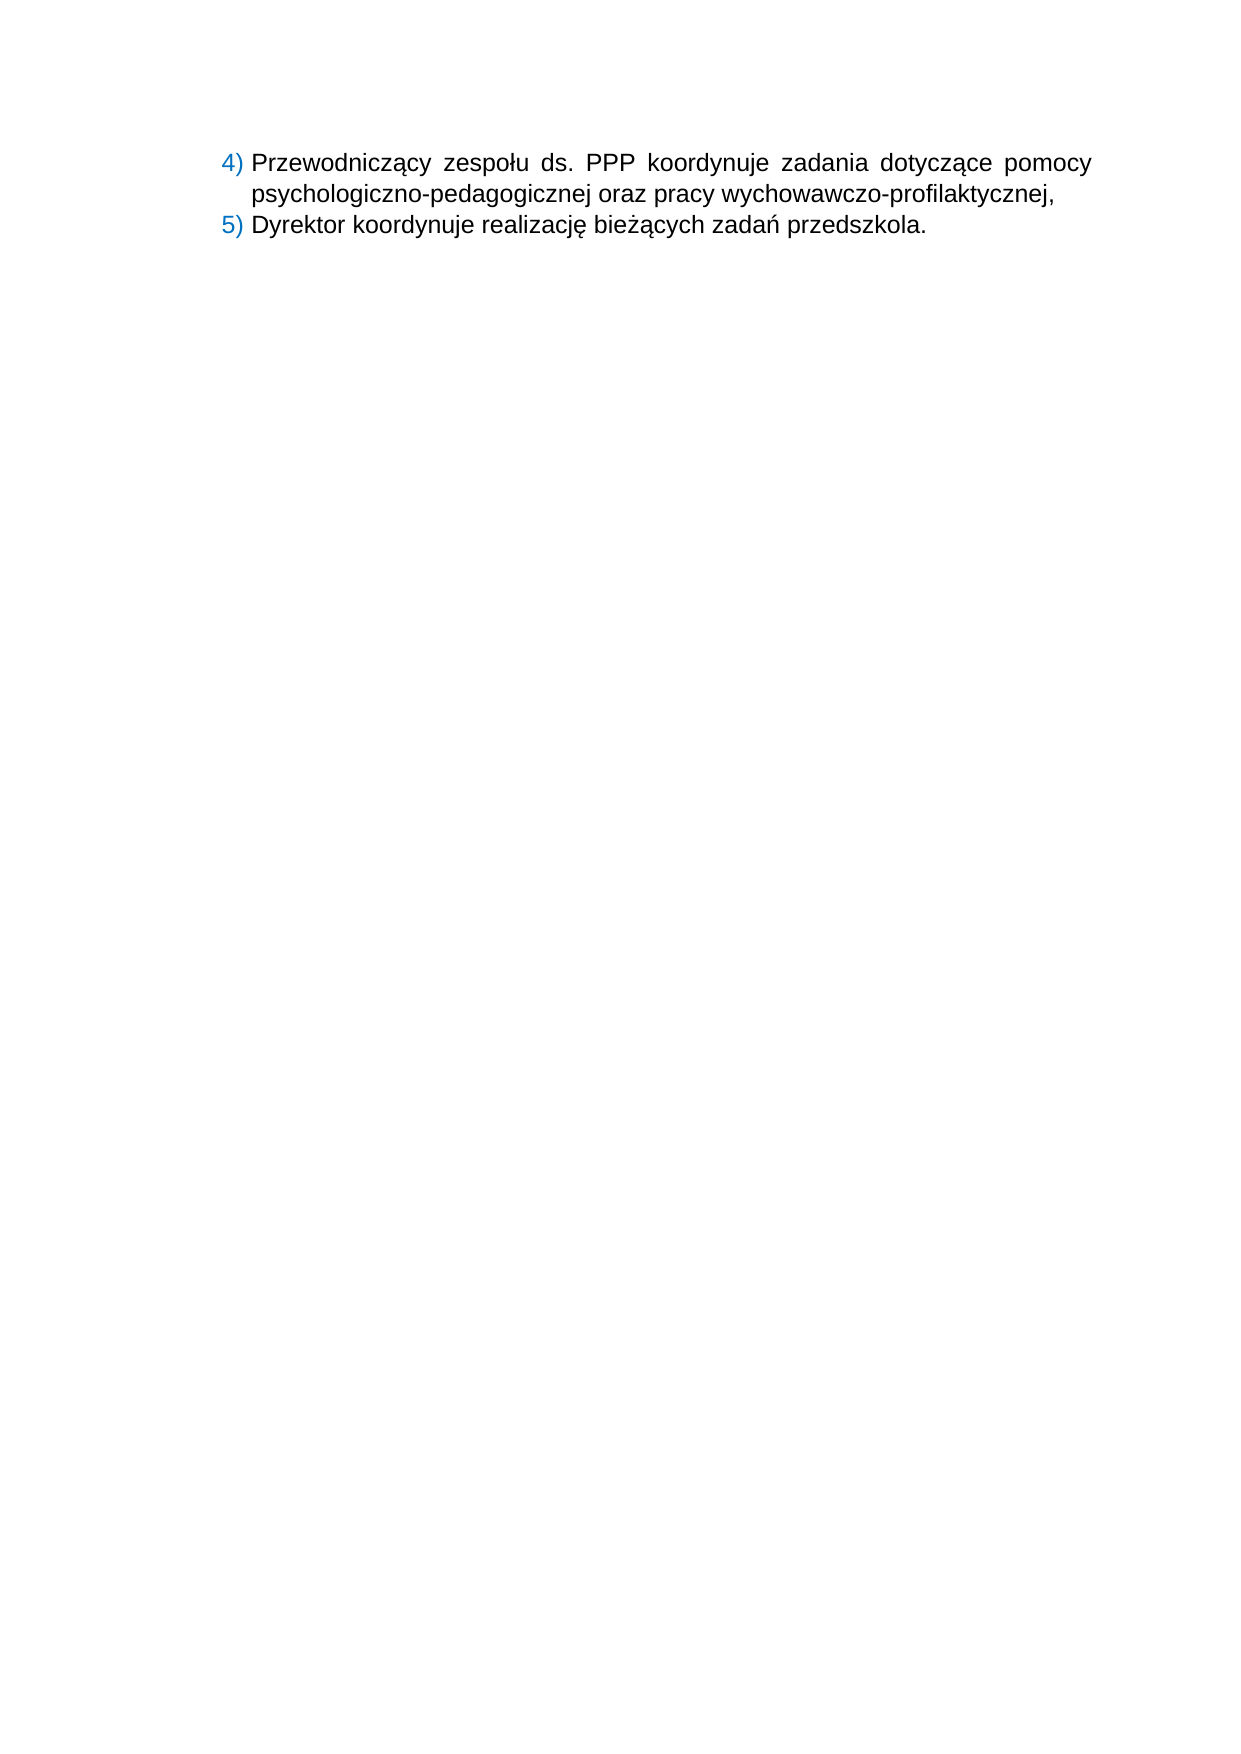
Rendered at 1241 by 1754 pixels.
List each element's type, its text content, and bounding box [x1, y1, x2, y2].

list Przewodniczący zespołu ds. PPP koordynuje zadania dotyczące pomocy psychologiczno-pedagogicznej oraz pracy wychowawczo-profilaktycznej, [221, 148, 1093, 207]
list Dyrektor koordynuje realizację bieżących zadań przedszkola. [221, 210, 1093, 238]
